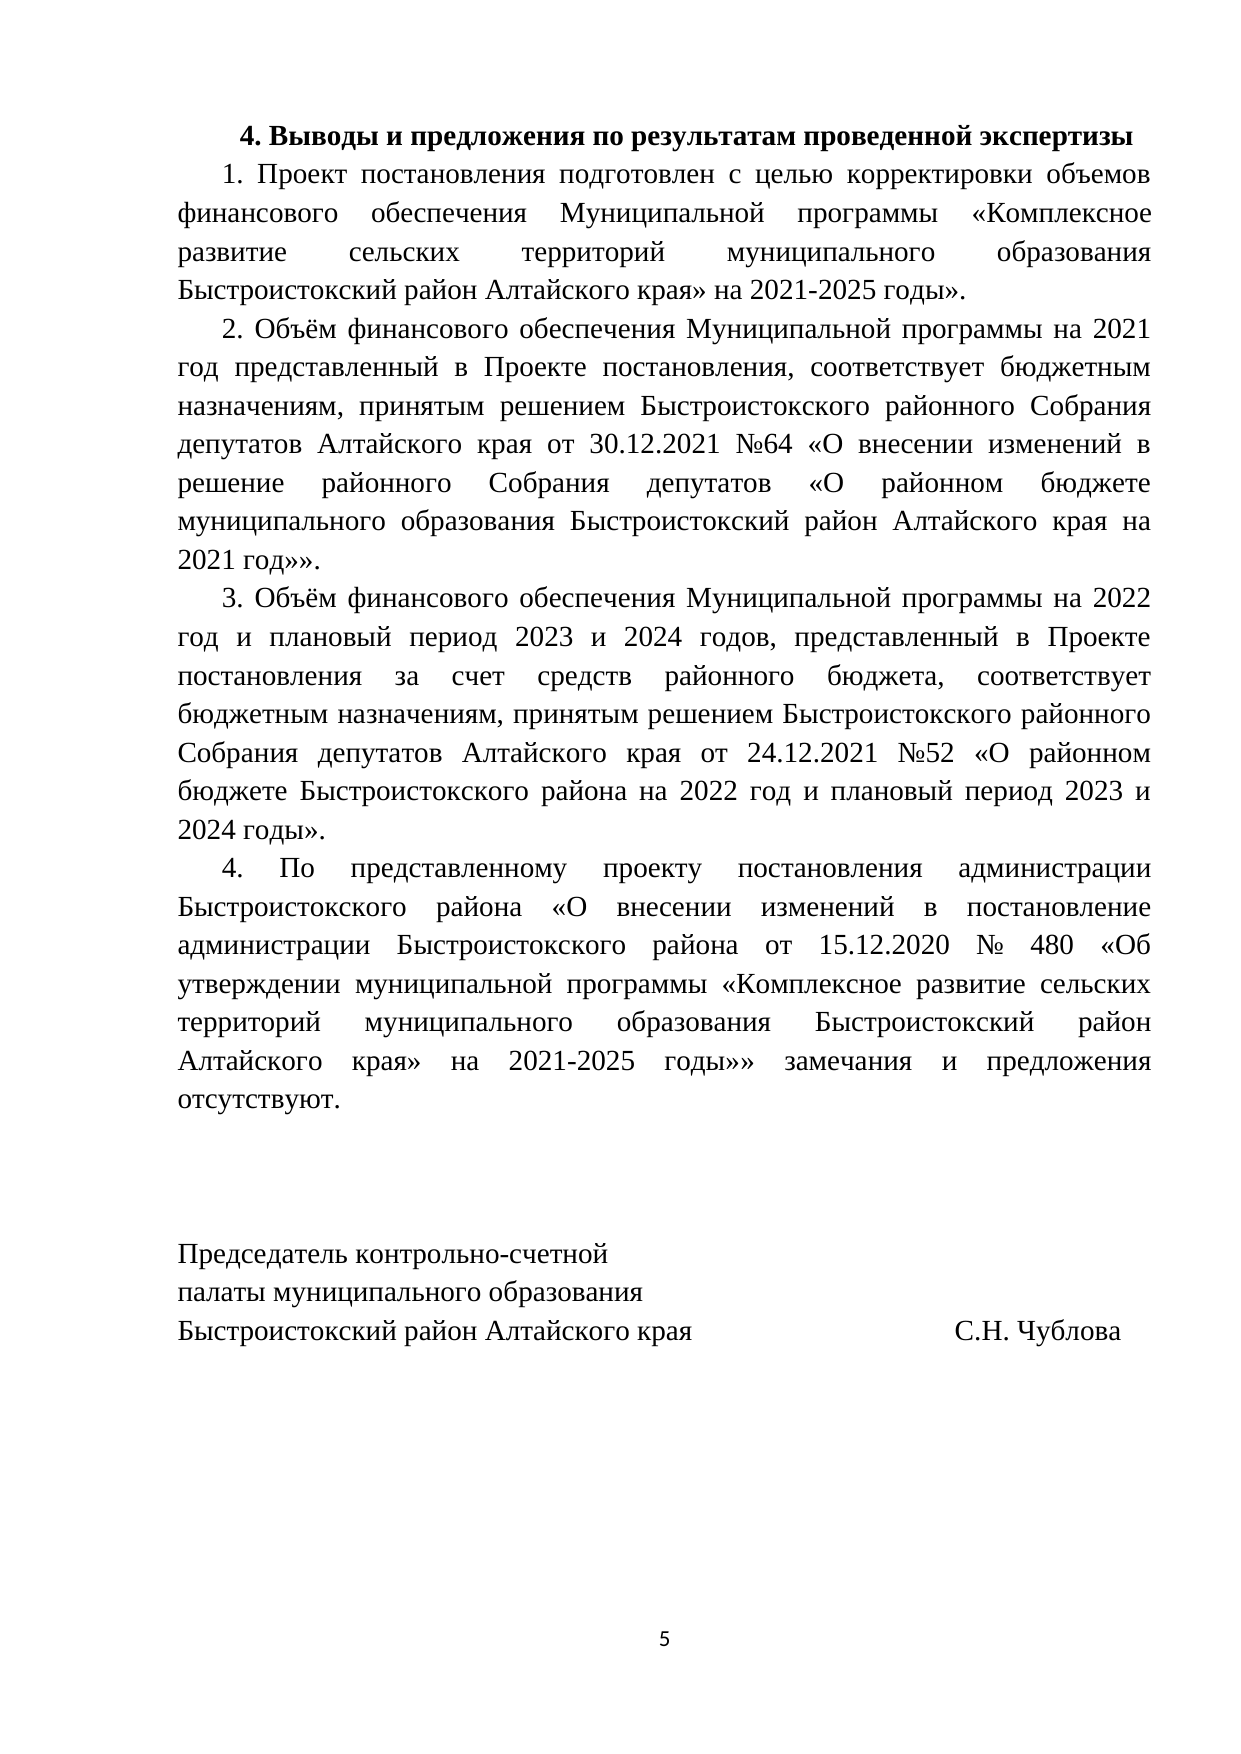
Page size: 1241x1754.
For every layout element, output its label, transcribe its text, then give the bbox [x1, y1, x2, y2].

text палаты муниципального образования [177, 1274, 1152, 1308]
text 4. По представленному проекту постановления администрации Быстроистокского района «О внесении изменений в постановление администрации Быстроистокского района от 15.12.2020 № 480 «Об утверждении муниципальной программы «Комплексное развитие сельских территорий муниципального образования Быстроистокский район Алтайского края» на 2021-2025 годы»» замечания и предложения отсутствуют. [177, 850, 1152, 1115]
text Председатель контрольно-счетной [177, 1236, 1152, 1269]
text 3. Объём финансового обеспечения Муниципальной программы на 2022 год и плановый период 2023 и 2024 годов, представленный в Проекте постановления за счет средств районного бюджета, соответствует бюджетным назначениям, принятым решением Быстроистокского районного Собрания депутатов Алтайского края от 24.12.2021 №52 «О районном бюджете Быстроистокского района на 2022 год и плановый период 2023 и 2024 годы». [177, 581, 1152, 845]
text 4. Выводы и предложения по результатам проведенной экспертизы [177, 118, 1152, 152]
text 2. Объём финансового обеспечения Муниципальной программы на 2021 год представленный в Проекте постановления, соответствует бюджетным назначениям, принятым решением Быстроистокского районного Собрания депутатов Алтайского края от 30.12.2021 №64 «О внесении изменений в решение районного Собрания депутатов «О районном бюджете муниципального образования Быстроистокский район Алтайского края на 2021 год»». [177, 311, 1152, 576]
text 1. Проект постановления подготовлен с целью корректировки объемов финансового обеспечения Муниципальной программы «Комплексное развитие сельских территорий муниципального образования Быстроистокский район Алтайского края» на 2021-2025 годы». [177, 157, 1152, 306]
text Быстроистокский район Алтайского края С.Н. Чублова [177, 1313, 1152, 1346]
